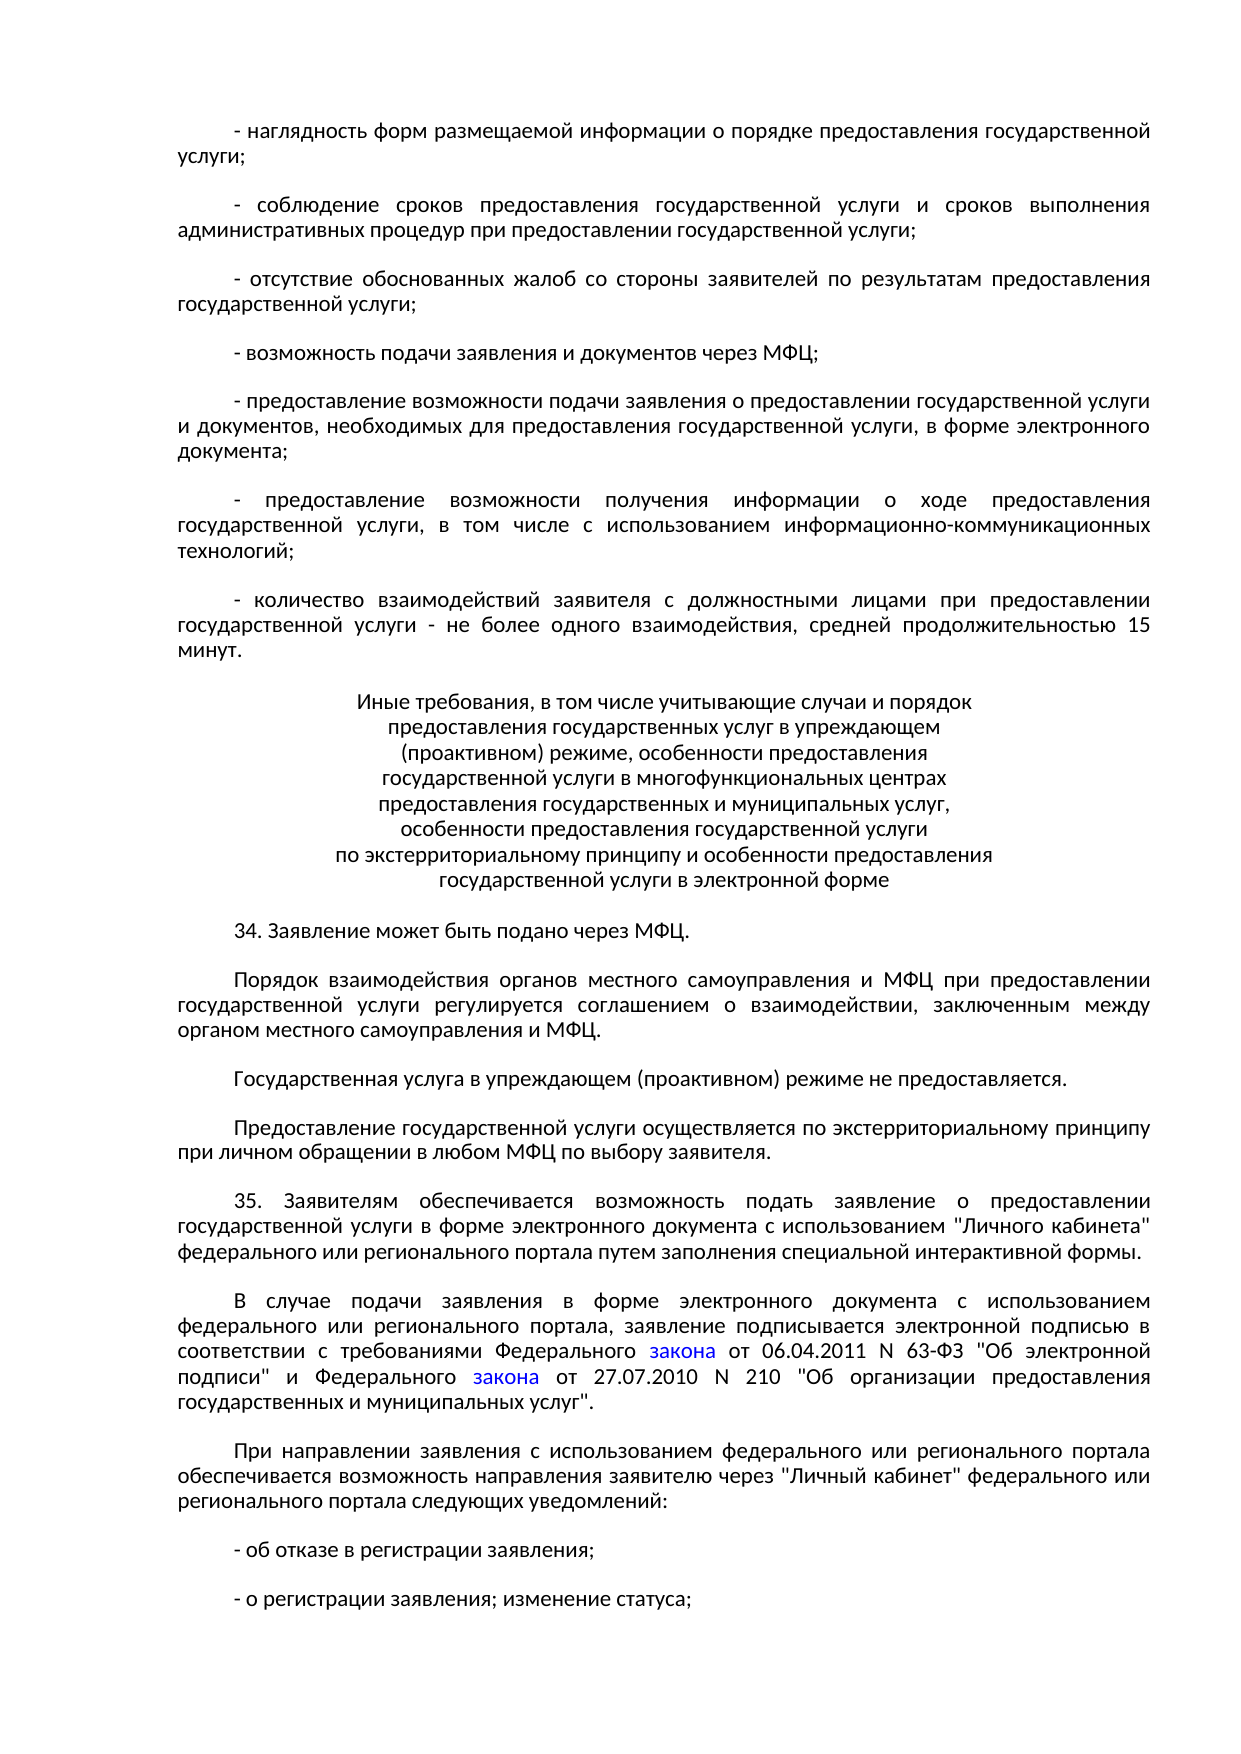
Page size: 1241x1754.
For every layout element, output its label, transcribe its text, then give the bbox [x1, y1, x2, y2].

text государственной услуги в электронной форме [177, 867, 1152, 893]
text предоставления государственных услуг в упреждающем [177, 714, 1152, 740]
text - наглядность форм размещаемой информации о порядке предоставления государственной услуги; [177, 118, 1152, 169]
text 35. Заявителям обеспечивается возможность подать заявление о предоставлении государственной услуги в форме электронного документа с использованием "Личного кабинета" федерального или регионального портала путем заполнения специальной интерактивной формы. [177, 1188, 1152, 1265]
text государственной услуги в многофункциональных центрах [177, 765, 1152, 791]
text 34. Заявление может быть подано через МФЦ. [177, 918, 1152, 944]
text - соблюдение сроков предоставления государственной услуги и сроков выполнения административных процедур при предоставлении государственной услуги; [177, 192, 1152, 243]
text - количество взаимодействий заявителя с должностными лицами при предоставлении государственной услуги - не более одного взаимодействия, средней продолжительностью 15 минут. [177, 587, 1152, 663]
text Государственная услуга в упреждающем (проактивном) режиме не предоставляется. [177, 1066, 1152, 1092]
text - об отказе в регистрации заявления; [177, 1538, 1152, 1563]
text Предоставление государственной услуги осуществляется по экстерриториальному принципу при личном обращении в любом МФЦ по выбору заявителя. [177, 1114, 1152, 1166]
text особенности предоставления государственной услуги [177, 816, 1152, 842]
text - отсутствие обоснованных жалоб со стороны заявителей по результатам предоставления государственной услуги; [177, 266, 1152, 317]
text - о регистрации заявления; изменение статуса; [177, 1586, 1152, 1611]
text При направлении заявления с использованием федерального или регионального портала обеспечивается возможность направления заявителю через "Личный кабинет" федерального или регионального портала следующих уведомлений: [177, 1438, 1152, 1515]
text - предоставление возможности подачи заявления о предоставлении государственной услуги и документов, необходимых для предоставления государственной услуги, в форме электронного документа; [177, 388, 1152, 464]
text Порядок взаимодействия органов местного самоуправления и МФЦ при предоставлении государственной услуги регулируется соглашением о взаимодействии, заключенным между органом местного самоуправления и МФЦ. [177, 967, 1152, 1043]
text - предоставление возможности получения информации о ходе предоставления государственной услуги, в том числе с использованием информационно-коммуникационных технологий; [177, 487, 1152, 564]
text предоставления государственных и муниципальных услуг, [177, 791, 1152, 816]
text - возможность подачи заявления и документов через МФЦ; [177, 340, 1152, 365]
text по экстерриториальному принципу и особенности предоставления [177, 842, 1152, 867]
text Иные требования, в том числе учитывающие случаи и порядок [177, 689, 1152, 714]
text (проактивном) режиме, особенности предоставления [177, 740, 1152, 765]
text В случае подачи заявления в форме электронного документа с использованием федерального или регионального портала, заявление подписывается электронной подписью в соответствии с требованиями Федерального закона от 06.04.2011 N 63-ФЗ "Об электронной подписи" и Федерального закона от 27.07.2010 N 210 "Об организации предоставления государственных и муниципальных услуг". [177, 1288, 1152, 1415]
